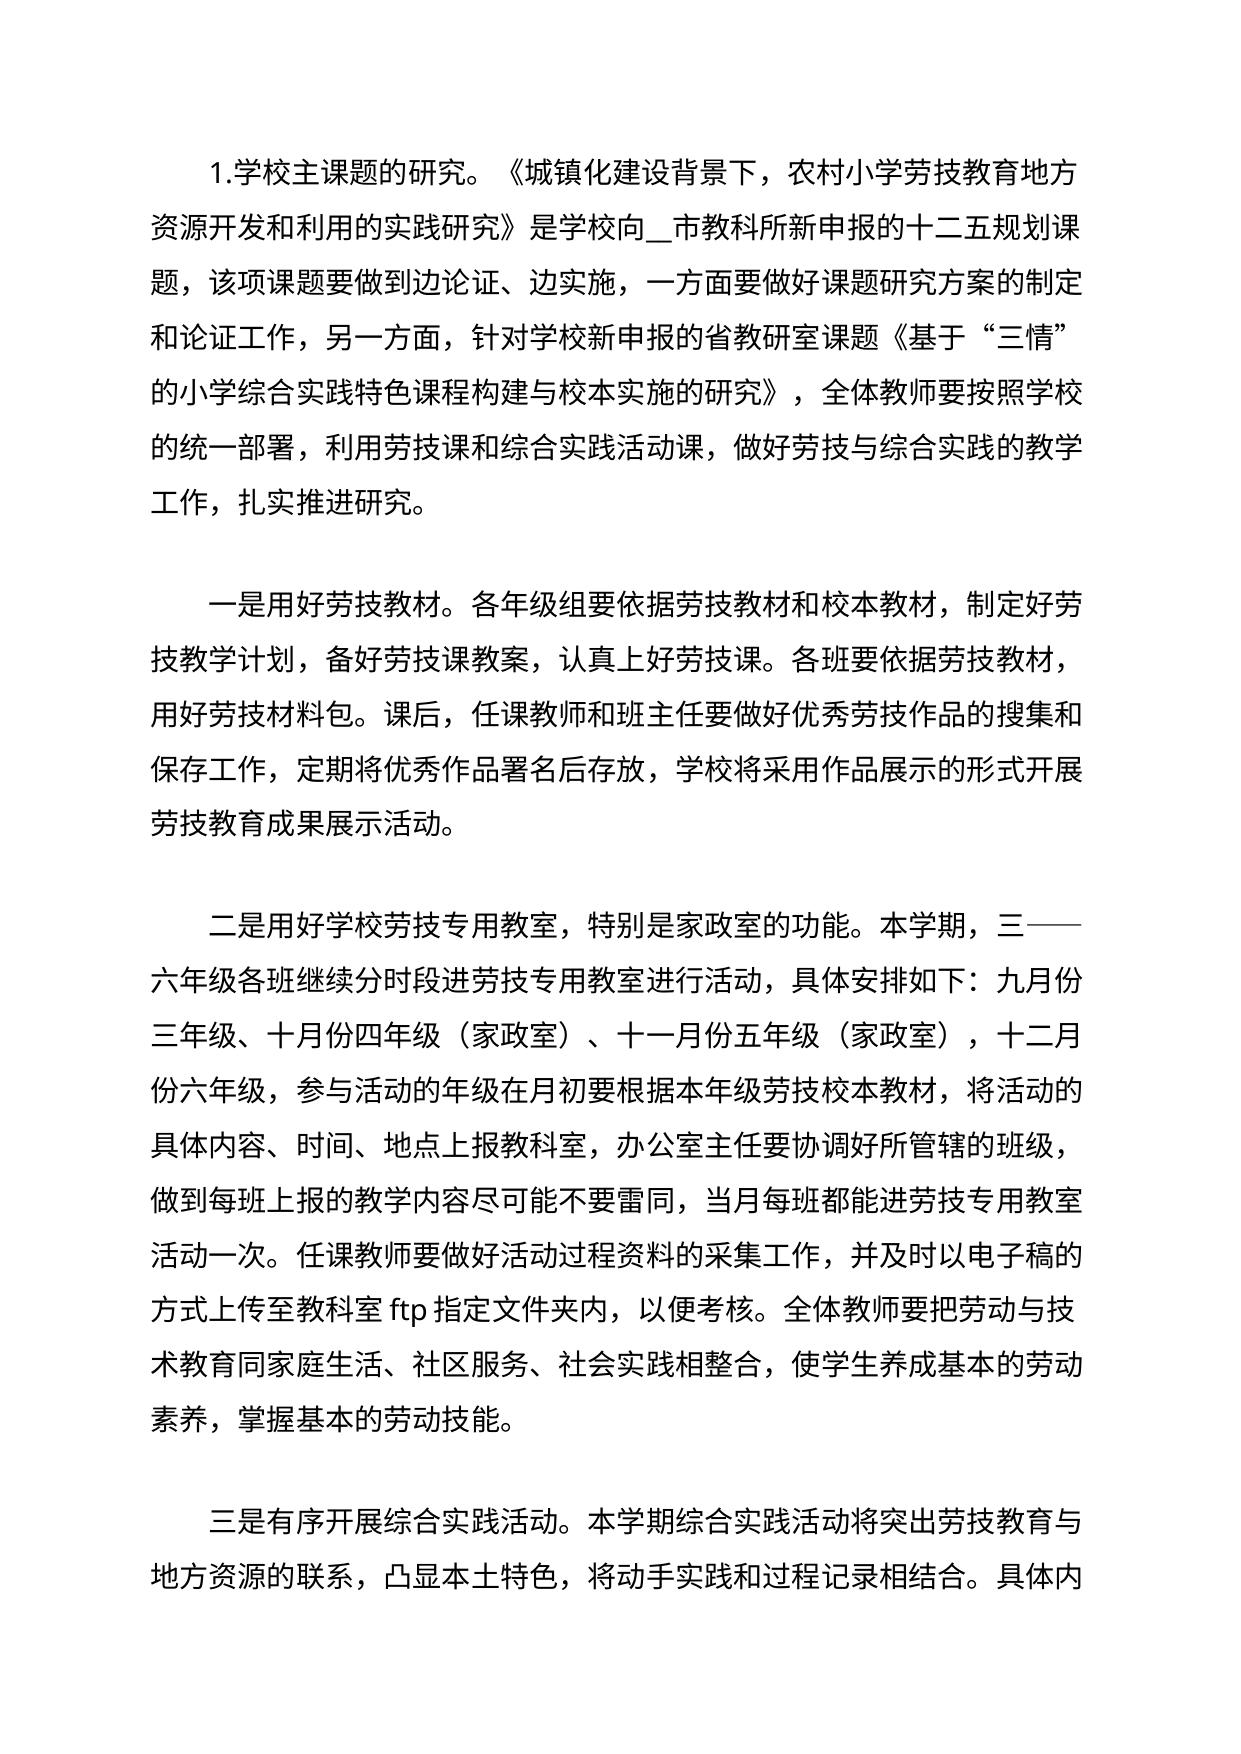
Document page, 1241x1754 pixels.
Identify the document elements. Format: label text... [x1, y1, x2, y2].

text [150, 1499, 1090, 1596]
text 1.学校主课题的研究。《城镇化建设背景下，农村小学劳技教育地方资源开发和利用的实践研究》是学校向__市教科所新申报的十二五规划课题，该项课题要做到边论证、边实施，一方面要做好课题研究方案的制定和论证工作，另一方面，针对学校新申报的省教研室课题《基于“三情”的小学综合实践特色课程构建与校本实施的研究》，全体教师要按照学校的统一部署，利用劳技课和综合实践活动课，做好劳技与综合实践的教学工作，扎实推进研究。 [150, 150, 1090, 522]
text 一是用好劳技教材。各年级组要依据劳技教材和校本教材，制定好劳技教学计划，备好劳技课教案，认真上好劳技课。各班要依据劳技教材，用好劳技材料包。课后，任课教师和班主任要做好优秀劳技作品的搜集和保存工作，定期将优秀作品署名后存放，学校将采用作品展示的形式开展劳技教育成果展示活动。 [150, 581, 1090, 843]
text 二是用好学校劳技专用教室，特别是家政室的功能。本学期，三——六年级各班继续分时段进劳技专用教室进行活动，具体安排如下：九月份三年级、十月份四年级（家政室）、十一月份五年级（家政室），十二月份六年级，参与活动的年级在月初要根据本年级劳技校本教材，将活动的具体内容、时间、地点上报教科室，办公室主任要协调好所管辖的班级，做到每班上报的教学内容尽可能不要雷同，当月每班都能进劳技专用教室活动一次。任课教师要做好活动过程资料的采集工作，并及时以电子稿的方式上传至教科室ftp指定文件夹内，以便考核。全体教师要把劳动与技术教育同家庭生活、社区服务、社会实践相整合，使学生养成基本的劳动素养，掌握基本的劳动技能。 [150, 903, 1090, 1439]
